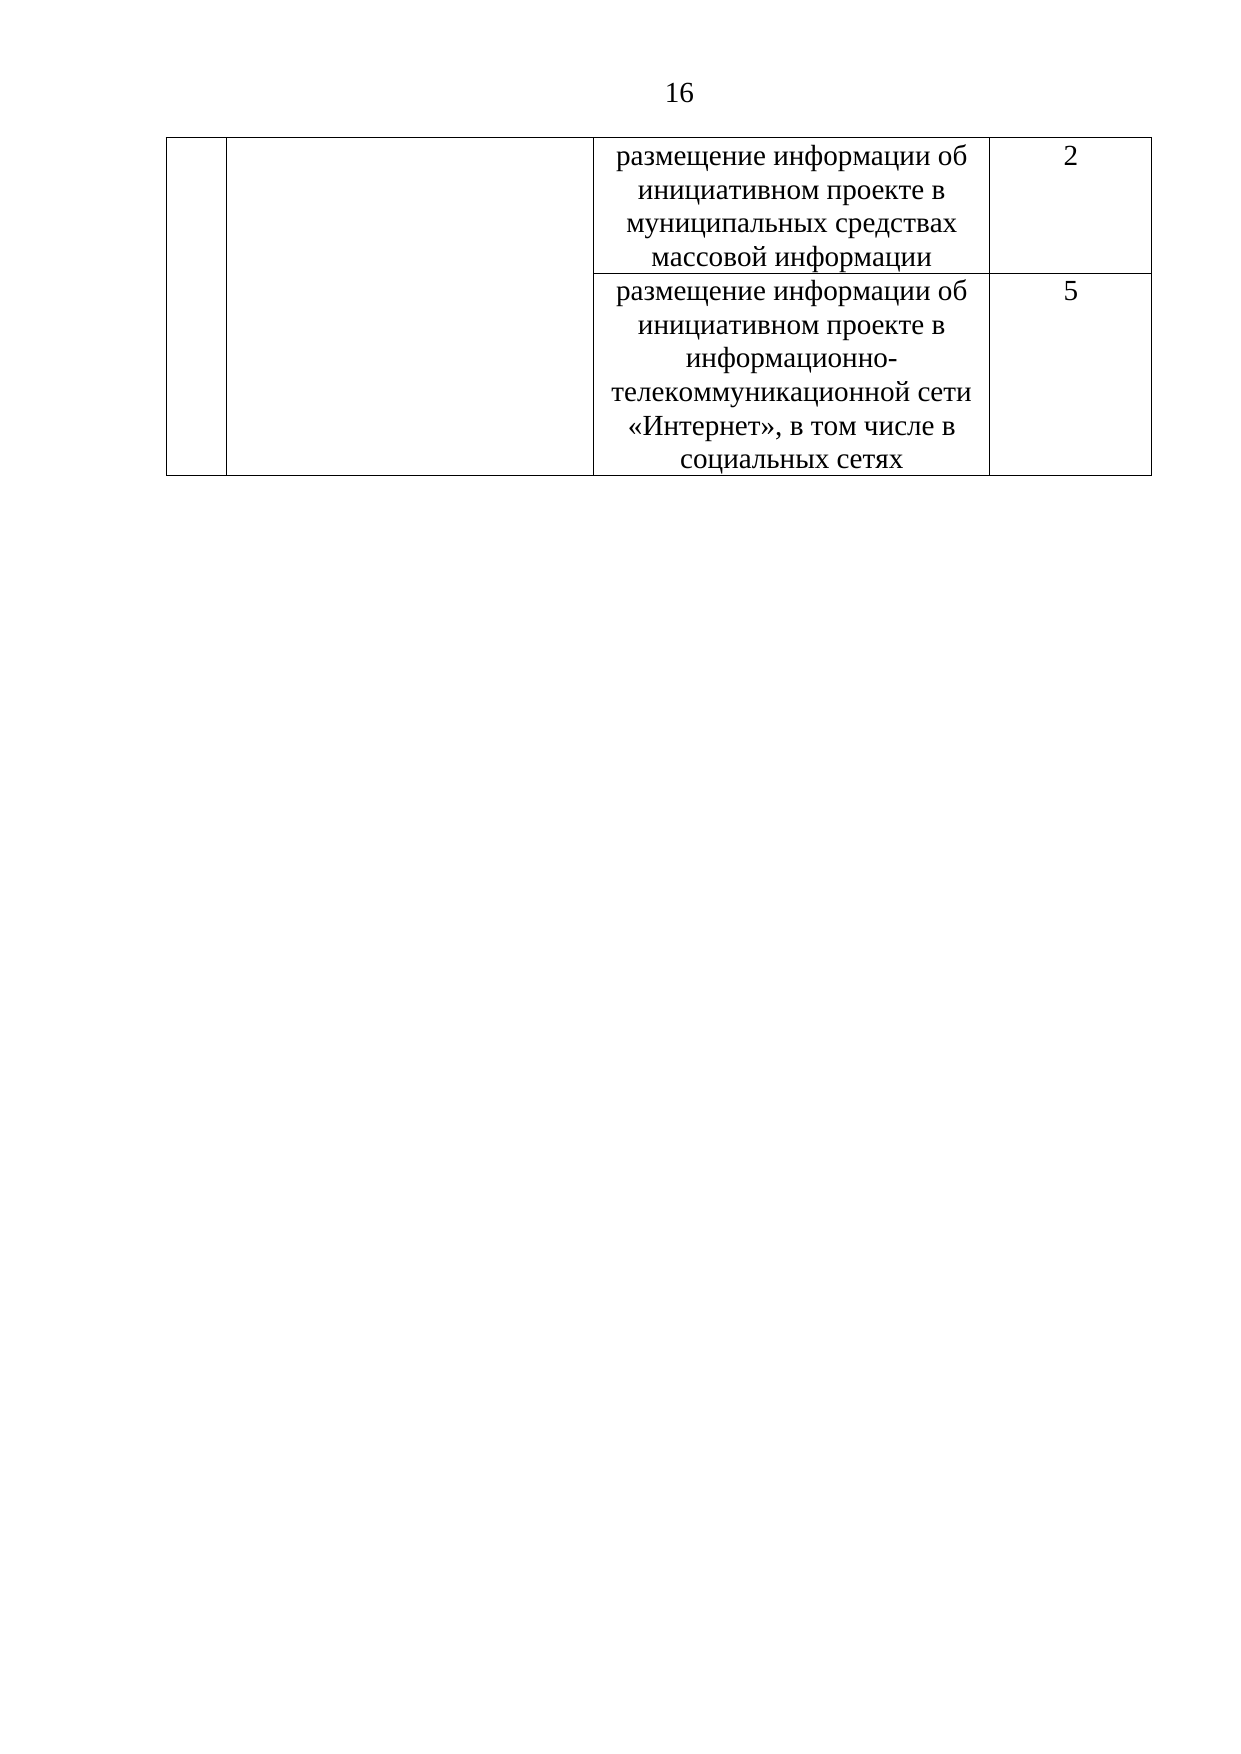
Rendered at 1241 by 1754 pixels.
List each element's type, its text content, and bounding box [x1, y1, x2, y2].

table_cell 2 [990, 138, 1151, 272]
table_cell размещение информации об инициативном проекте в муниципальных средствах массовой информации [594, 138, 989, 272]
table_cell размещение информации об инициативном проекте в информационно-телекоммуникационной сети «Интернет», в том числе в социальных сетях [594, 274, 989, 475]
table_cell 5 [990, 274, 1151, 475]
